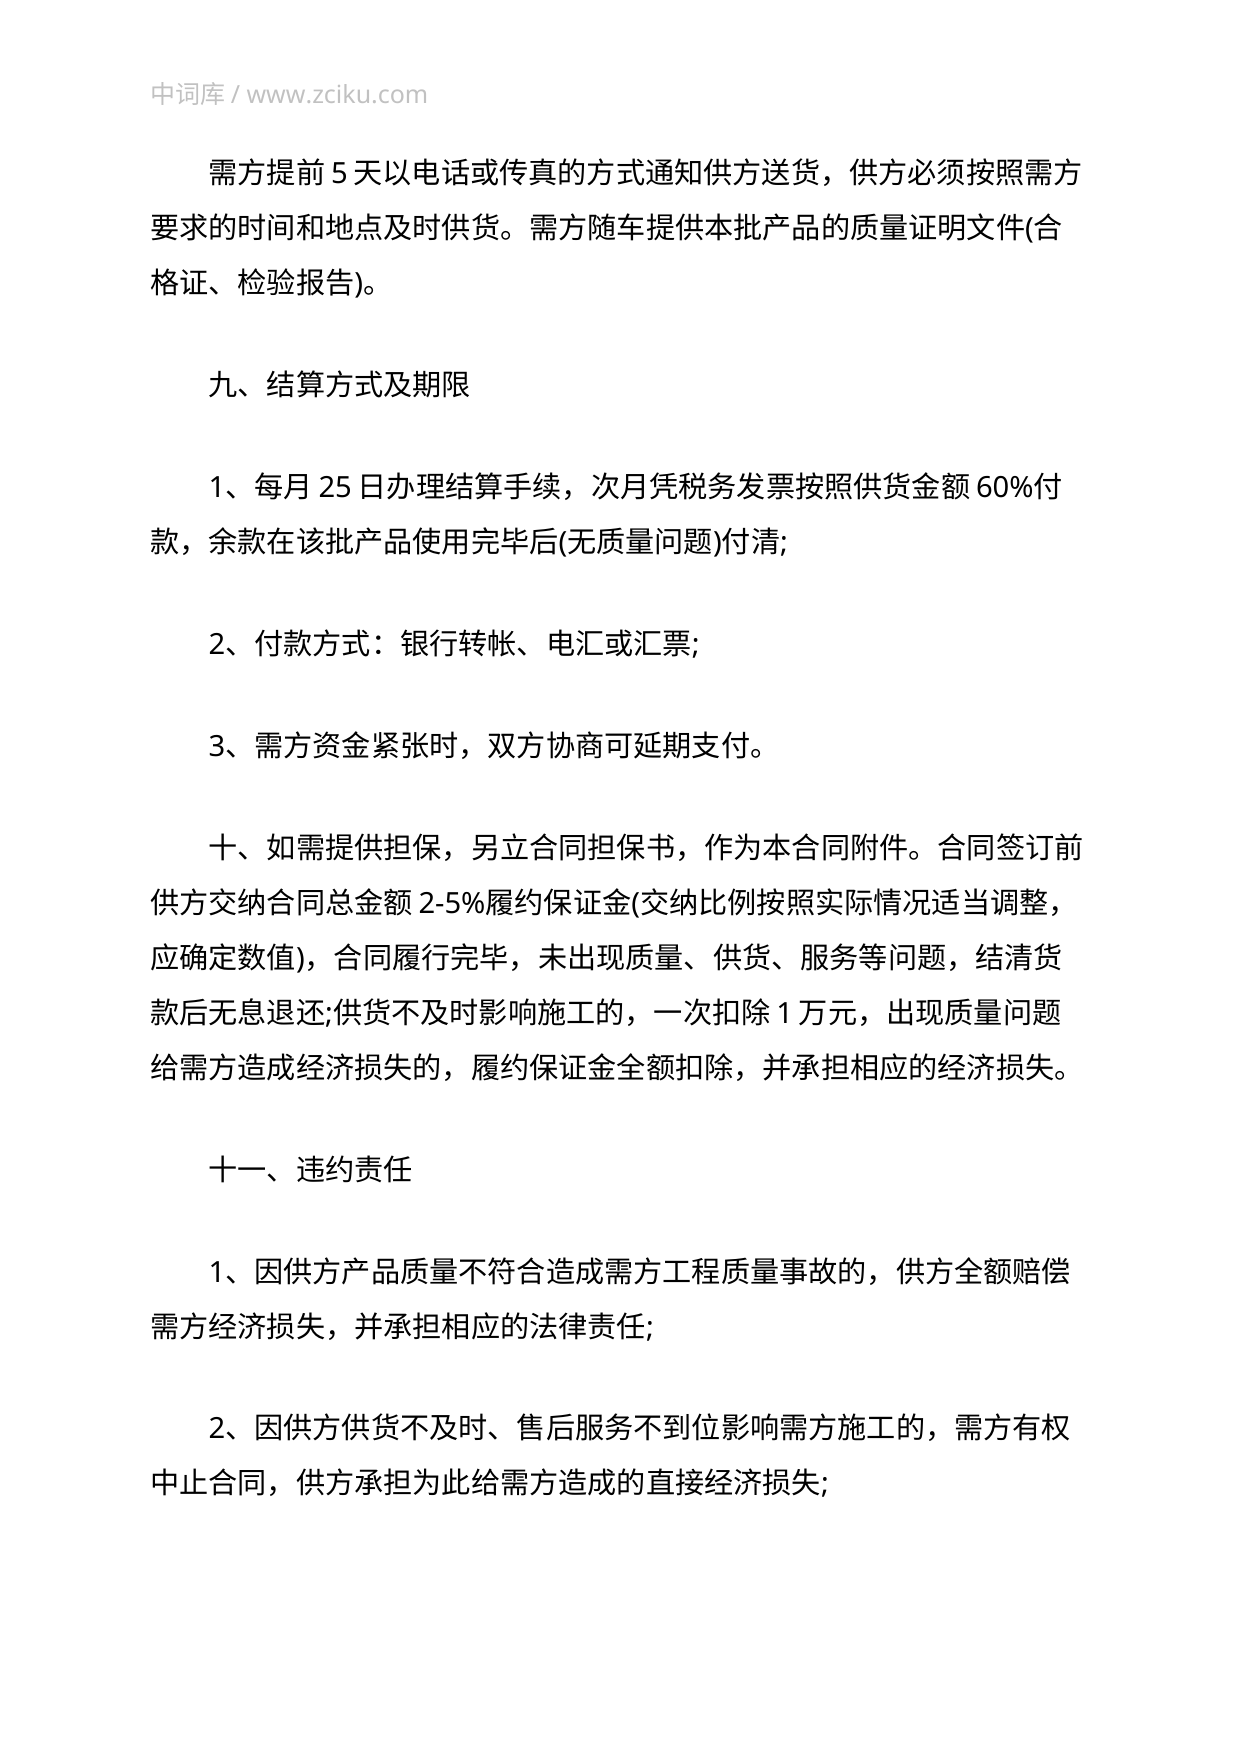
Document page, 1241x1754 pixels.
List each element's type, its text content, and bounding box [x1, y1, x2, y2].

text 1、每月25日办理结算手续，次月凭税务发票按照供货金额60%付款，余款在该批产品使用完毕后(无质量问题)付清; [150, 464, 1090, 561]
text 需方提前5天以电话或传真的方式通知供方送货，供方必须按照需方要求的时间和地点及时供货。需方随车提供本批产品的质量证明文件(合格证、检验报告)。 [150, 150, 1090, 302]
text 九、结算方式及期限 [150, 362, 1090, 404]
text 十、如需提供担保，另立合同担保书，作为本合同附件。合同签订前供方交纳合同总金额2-5%履约保证金(交纳比例按照实际情况适当调整，应确定数值)，合同履行完毕，未出现质量、供货、服务等问题，结清货款后无息退还;供货不及时影响施工的，一次扣除1万元，出现质量问题给需方造成经济损失的，履约保证金全额扣除，并承担相应的经济损失。 [150, 825, 1090, 1087]
text 3、需方资金紧张时，双方协商可延期支付。 [150, 723, 1090, 765]
text 十一、违约责任 [150, 1146, 1090, 1189]
text 2、因供方供货不及时、售后服务不到位影响需方施工的，需方有权中止合同，供方承担为此给需方造成的直接经济损失; [150, 1405, 1090, 1502]
text 2、付款方式：银行转帐、电汇或汇票; [150, 621, 1090, 663]
text 1、因供方产品质量不符合造成需方工程质量事故的，供方全额赔偿需方经济损失，并承担相应的法律责任; [150, 1248, 1090, 1346]
